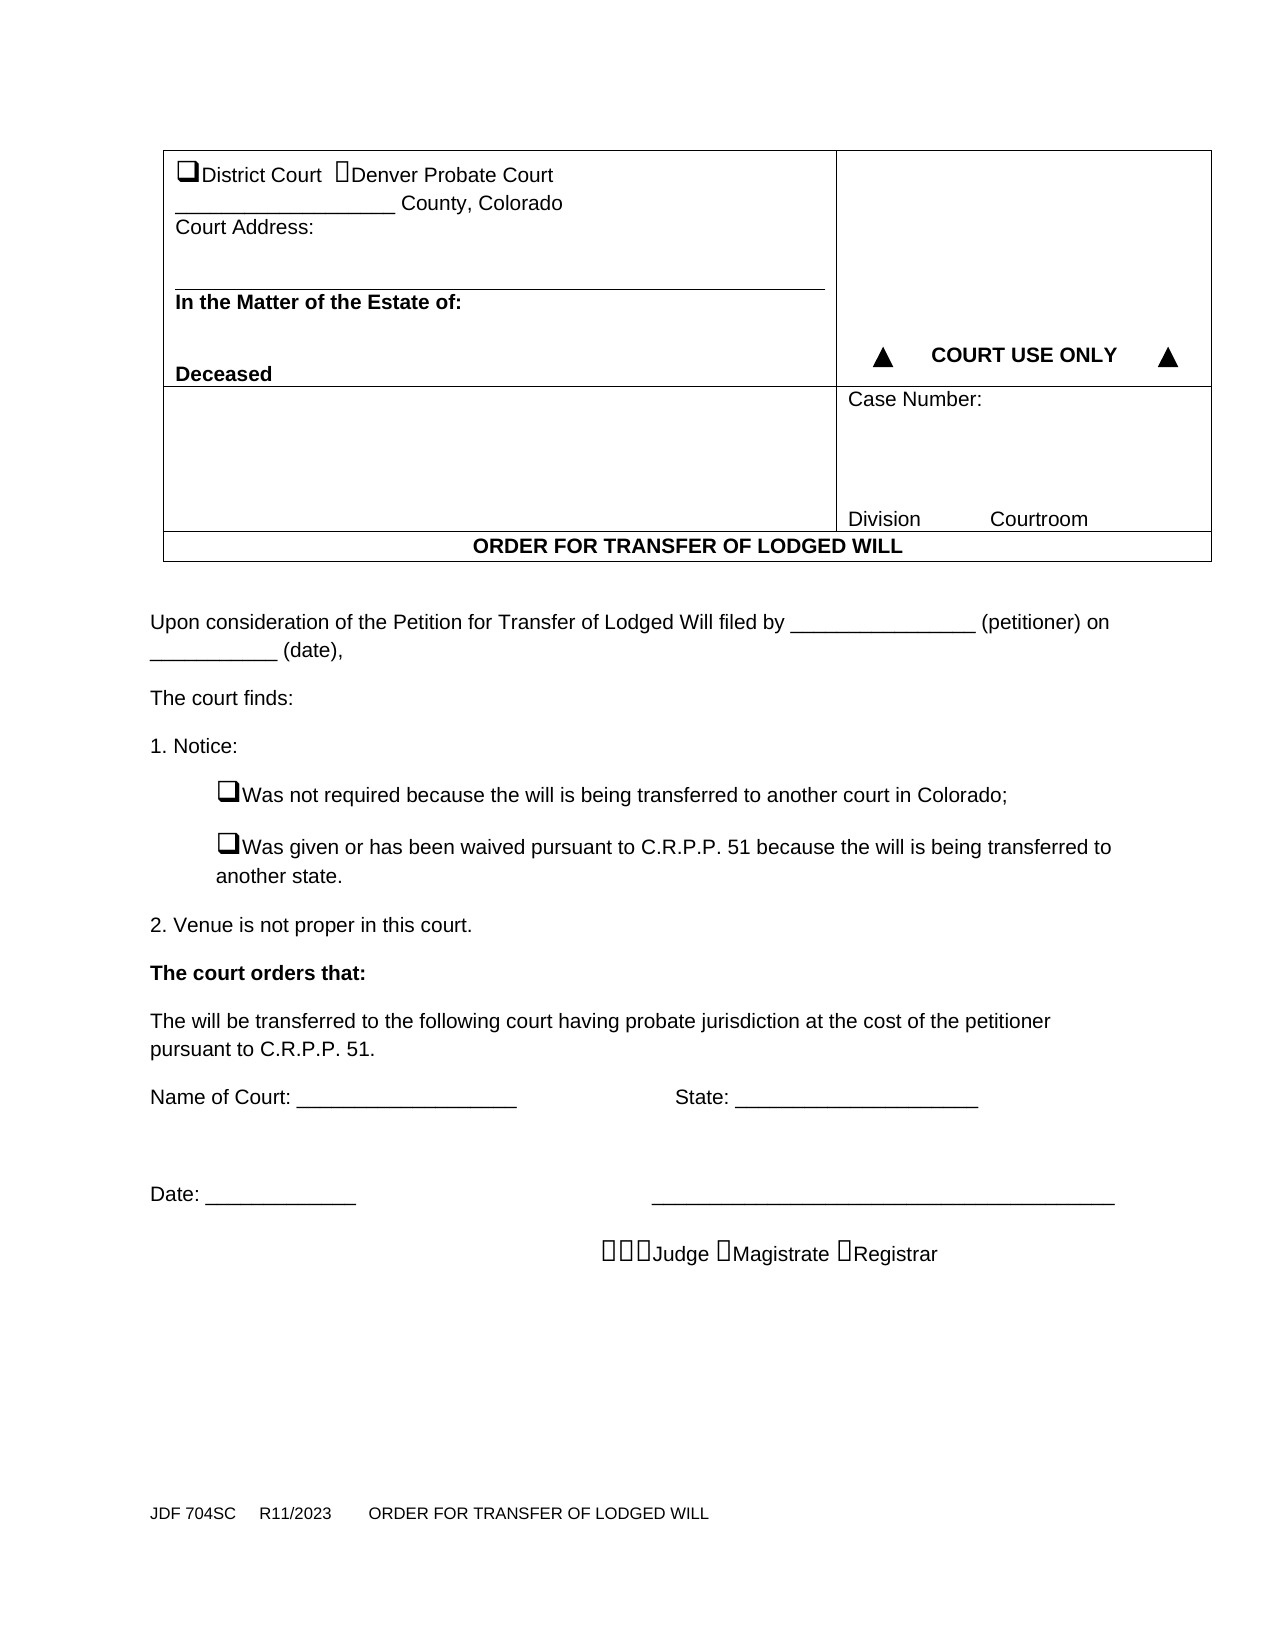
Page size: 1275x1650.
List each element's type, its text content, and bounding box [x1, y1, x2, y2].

text The court finds: [150, 686, 1125, 710]
text Date: _____________ ________________________________________ [150, 1182, 1125, 1206]
text Was not required because the will is being transferred to another court in Colorado; [150, 783, 1125, 809]
table_cell [164, 387, 836, 531]
text The court orders that: [150, 961, 1125, 985]
text Judge Magistrate Registrar [525, 1230, 1125, 1269]
table_header District Court Denver Probate Court ___________________ County, Colorado Court Address: In the Matter of the Estate of: Deceased [164, 151, 836, 386]
text Name of Court: ___________________ State: _____________________ [150, 1085, 1125, 1109]
text 2. Venue is not proper in this court. [150, 912, 1125, 936]
table_cell ORDER FOR TRANSFER OF LODGED WILL [164, 532, 1211, 561]
text Was given or has been waived pursuant to C.R.P.P. 51 because the will is being transferred to another state. [206, 834, 1125, 888]
table_header COURT USE ONLY [837, 151, 1211, 386]
text Upon consideration of the Petition for Transfer of Lodged Will filed by ________________ (petitioner) on ___________ (date), [150, 610, 1125, 662]
text 1. Notice: [150, 734, 1125, 758]
table_cell Case Number: Division Courtroom [837, 387, 1211, 531]
text The will be transferred to the following court having probate jurisdiction at the cost of the petitioner pursuant to C.R.P.P. 51. [150, 1009, 1125, 1061]
